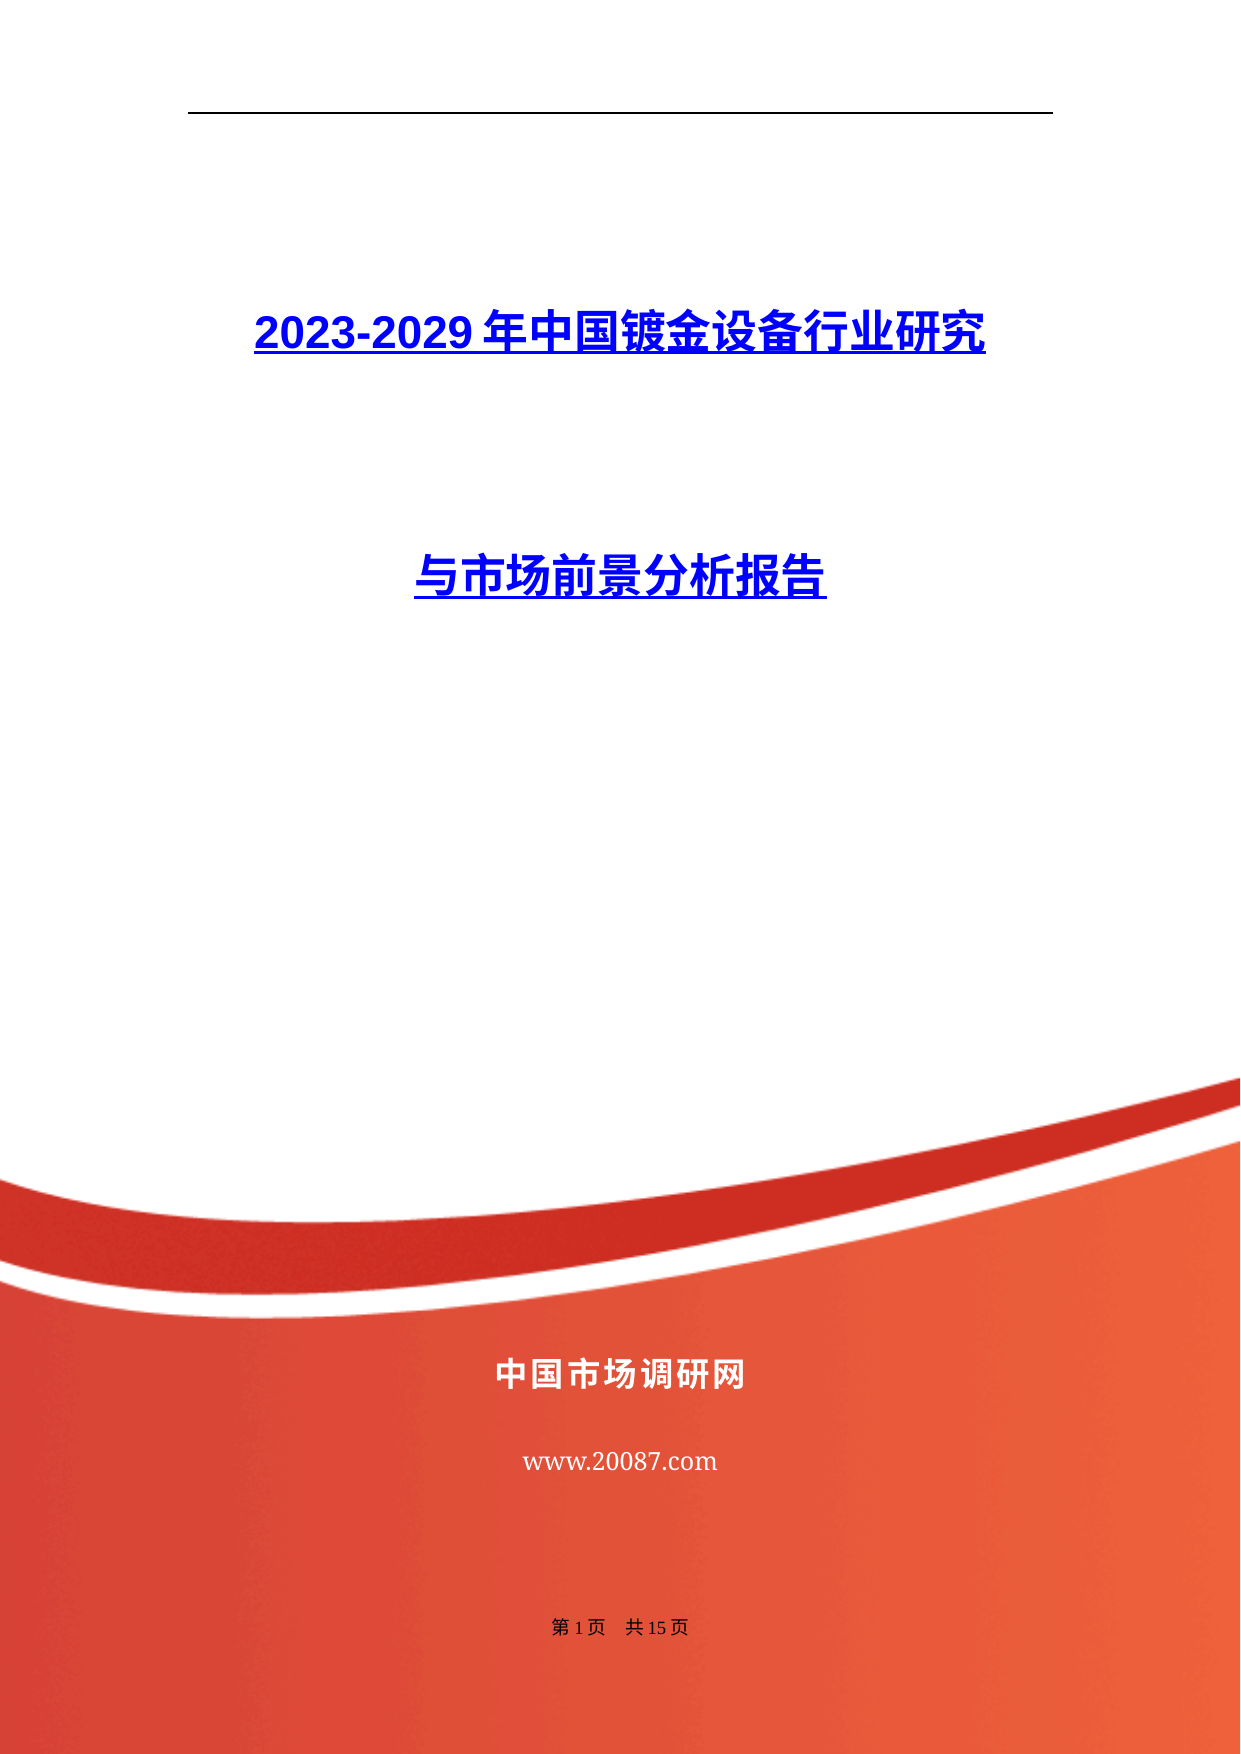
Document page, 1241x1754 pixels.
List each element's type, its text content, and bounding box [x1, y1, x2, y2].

picture [0, 1006, 1241, 1754]
table_header 2023-2029年中国镀金设备行业研究与市场前景分析报告 [188, 207, 1053, 773]
subtitle 中国市场调研网 [187, 1339, 1053, 1404]
text www.20087.com [187, 1428, 1053, 1493]
